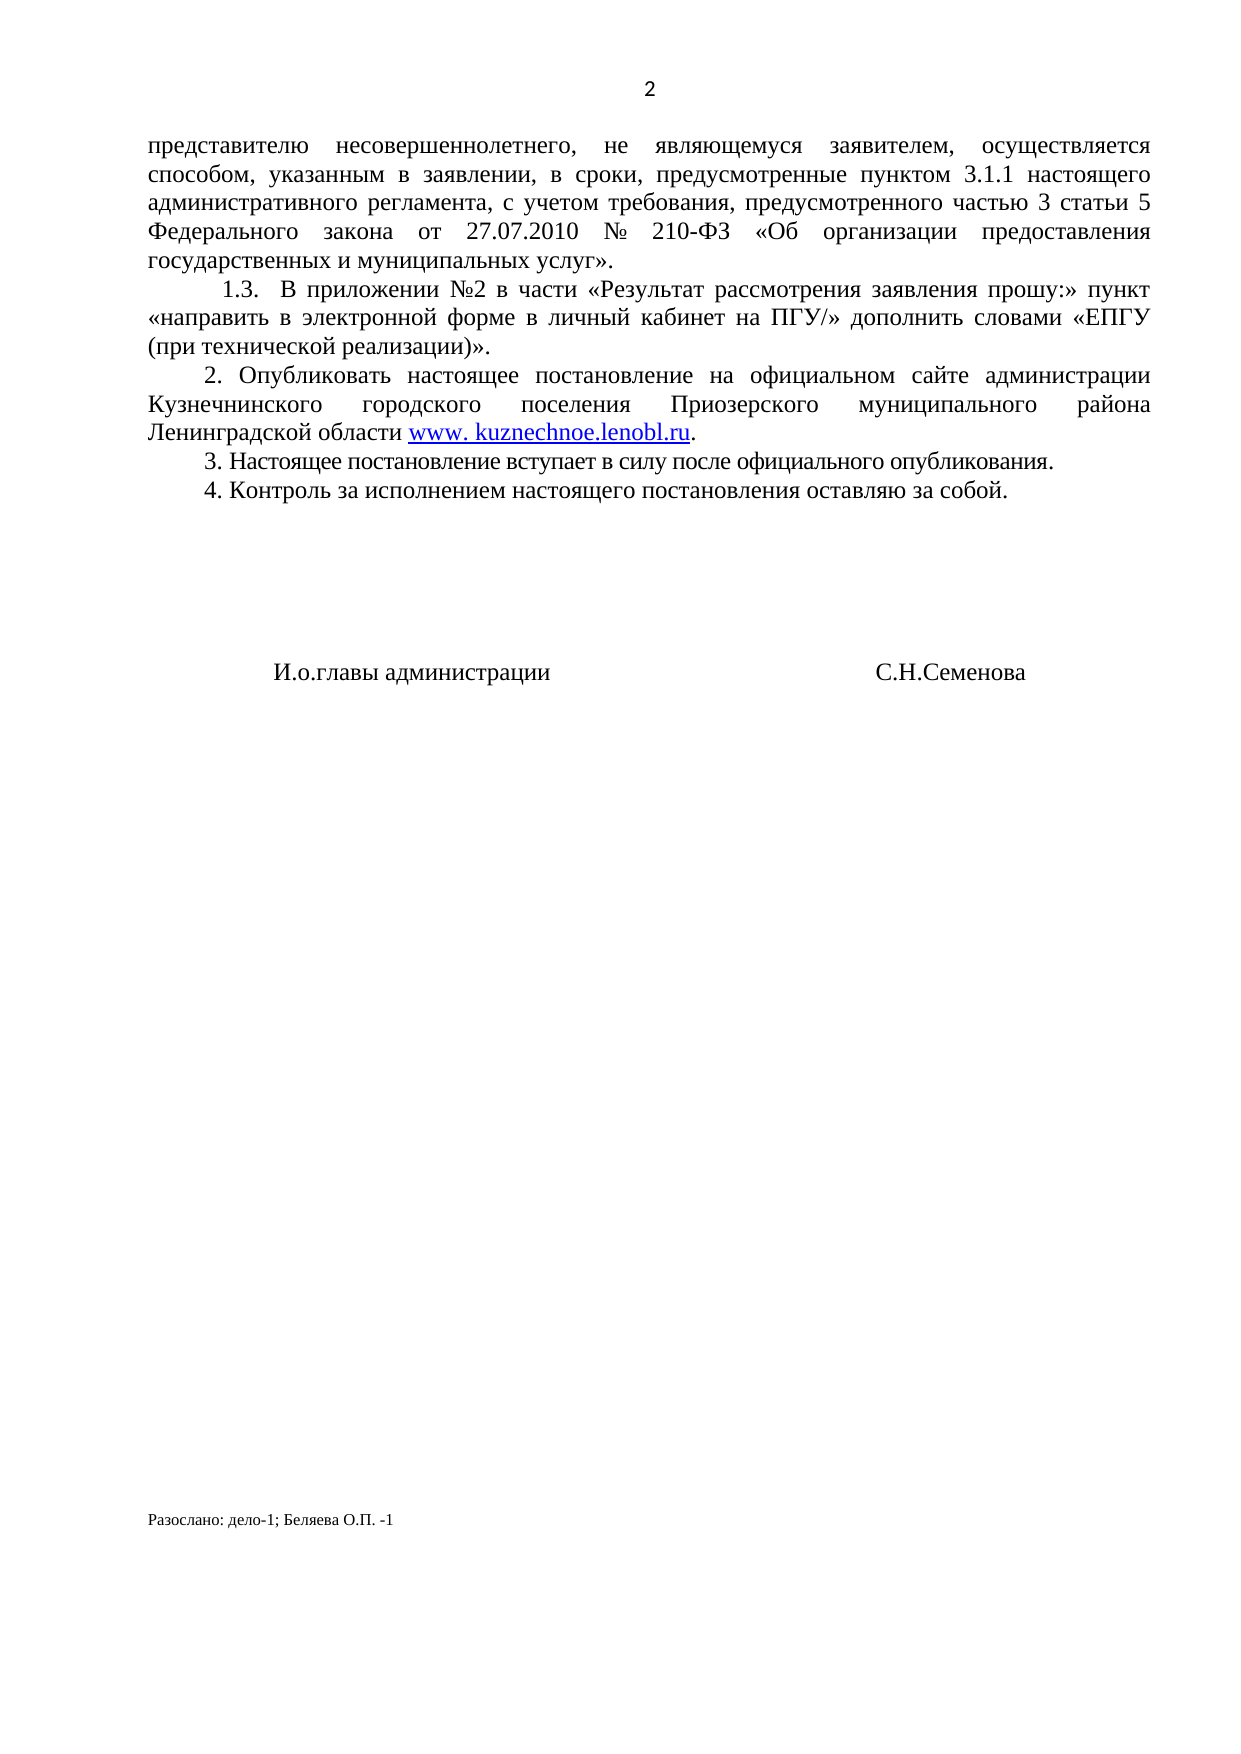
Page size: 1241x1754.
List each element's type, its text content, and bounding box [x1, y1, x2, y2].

text Разослано: дело-1; Беляева О.П. -1 [148, 1510, 1152, 1529]
text 3. Настоящее постановление вступает в силу после официального опубликования. [148, 446, 1152, 475]
text 1.3. В приложении №2 в части «Результат рассмотрения заявления прошу:» пункт «направить в электронной форме в личный кабинет на ПГУ/» дополнить словами «ЕПГУ (при технической реализации)». [148, 274, 1152, 360]
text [148, 130, 1152, 274]
text 4. Контроль за исполнением настоящего постановления оставляю за собой. [148, 475, 1152, 504]
text И.о.главы администрации С.Н.Семенова [148, 657, 1152, 686]
text 2. Опубликовать настоящее постановление на официальном сайте администрации Кузнечнинского городского поселения Приозерского муниципального района Ленинградской области www. kuznechnoe.lenobl.ru. [148, 360, 1152, 446]
